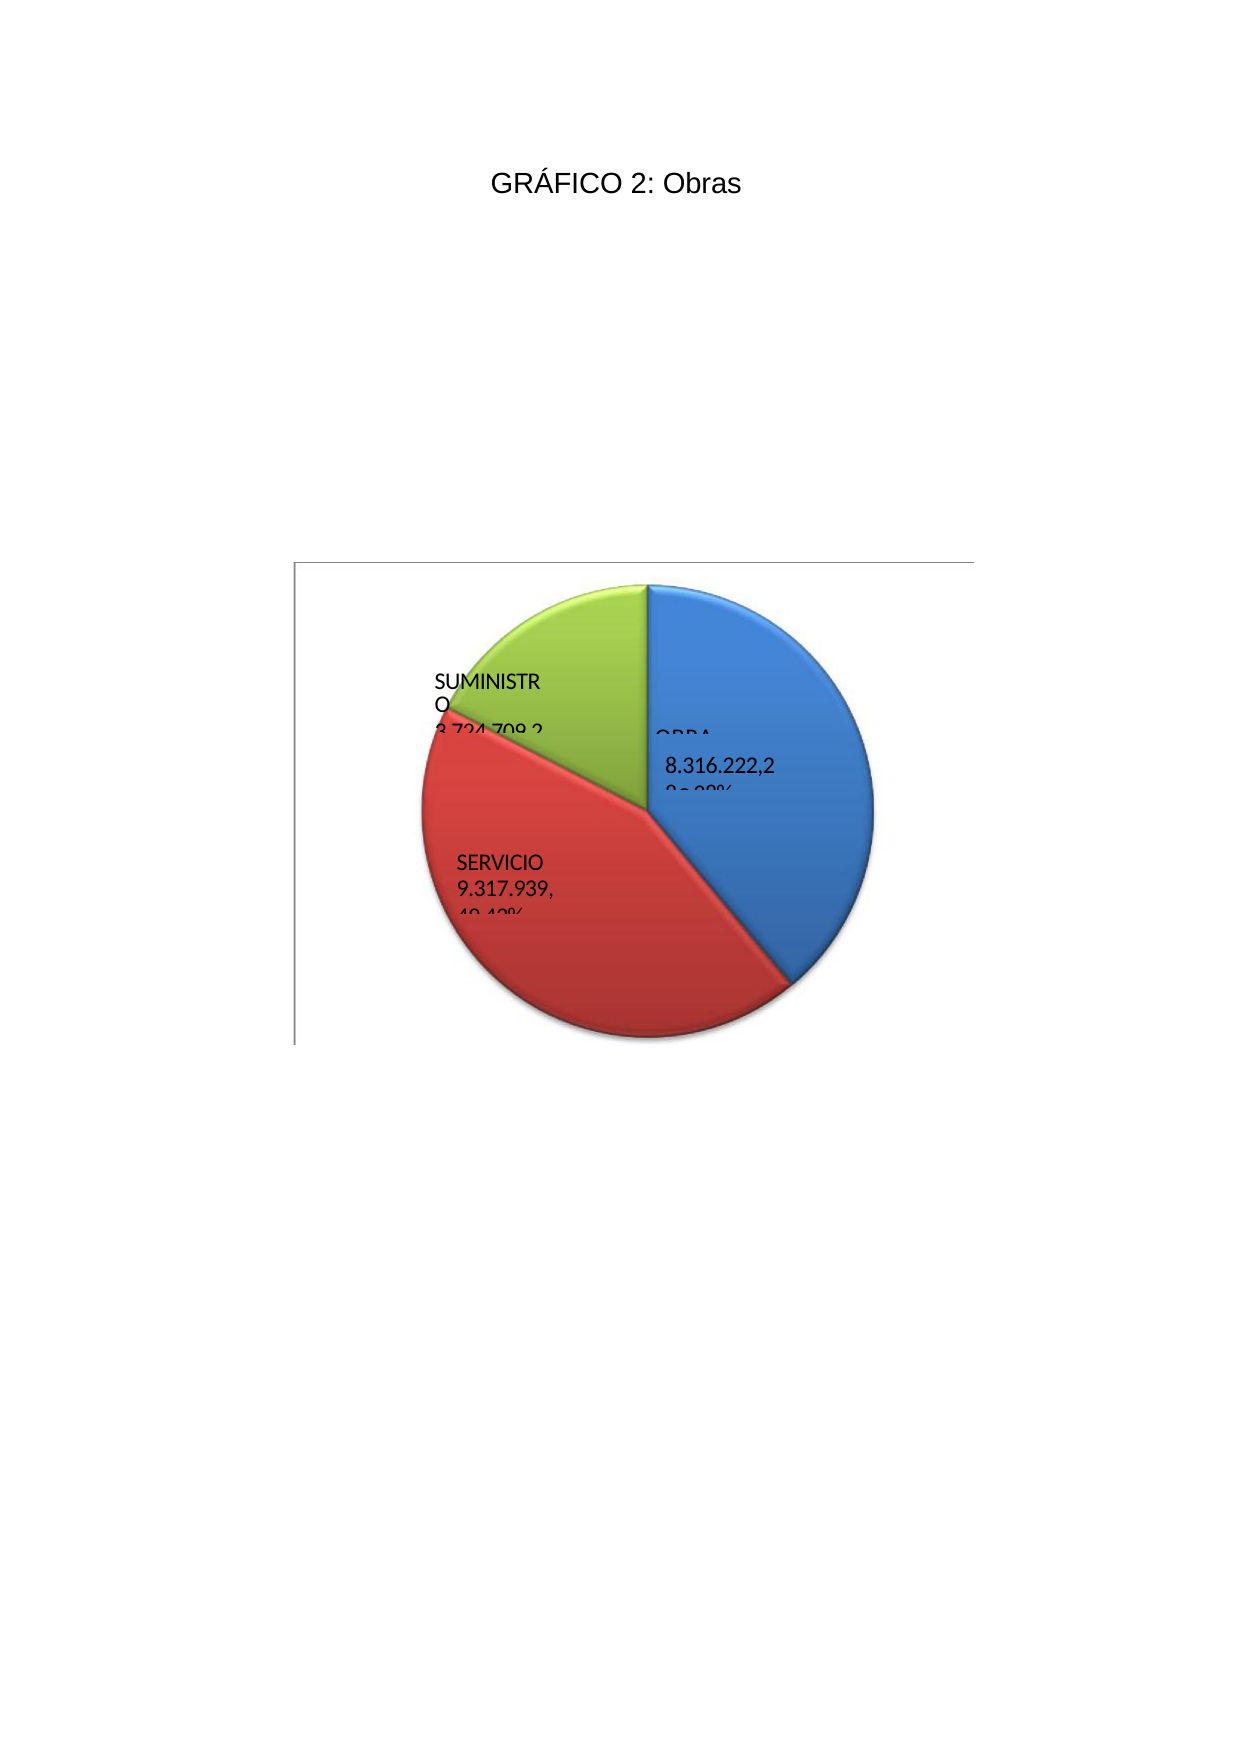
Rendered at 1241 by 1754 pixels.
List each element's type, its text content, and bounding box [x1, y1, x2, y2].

picture [293, 562, 974, 1045]
text GRÁFICO 2: Obras [161, 167, 1071, 201]
